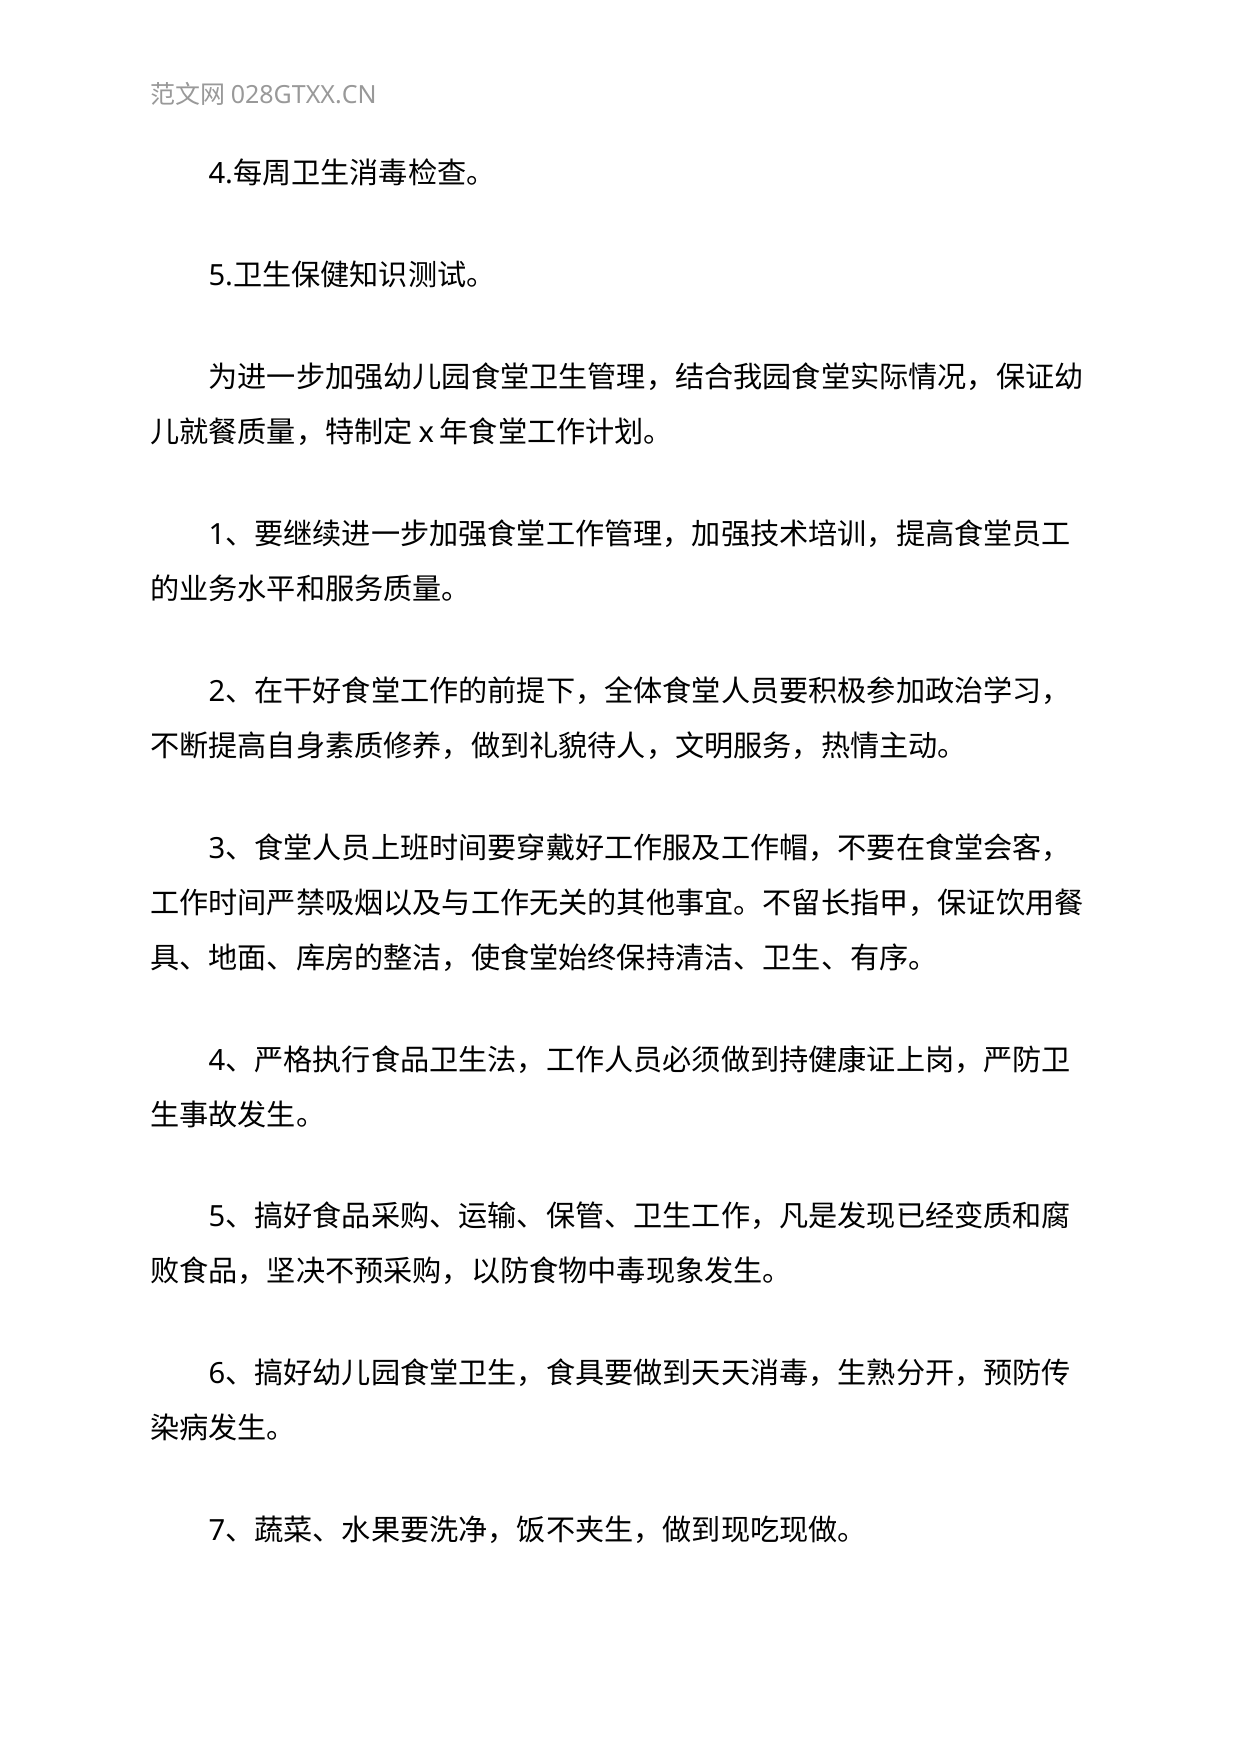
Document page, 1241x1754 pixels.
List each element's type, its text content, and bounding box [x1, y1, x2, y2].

text 7、蔬菜、水果要洗净，饭不夹生，做到现吃现做。 [150, 1506, 1090, 1549]
text 6、搞好幼儿园食堂卫生，食具要做到天天消毒，生熟分开，预防传染病发生。 [150, 1349, 1090, 1447]
text 4、严格执行食品卫生法，工作人员必须做到持健康证上岗，严防卫生事故发生。 [150, 1036, 1090, 1133]
text 2、在干好食堂工作的前提下，全体食堂人员要积极参加政治学习，不断提高自身素质修养，做到礼貌待人，文明服务，热情主动。 [150, 668, 1090, 765]
text 5、搞好食品采购、运输、保管、卫生工作，凡是发现已经变质和腐败食品，坚决不预采购，以防食物中毒现象发生。 [150, 1193, 1090, 1290]
text 3、食堂人员上班时间要穿戴好工作服及工作帽，不要在食堂会客，工作时间严禁吸烟以及与工作无关的其他事宜。不留长指甲，保证饮用餐具、地面、库房的整洁，使食堂始终保持清洁、卫生、有序。 [150, 824, 1090, 977]
text 为进一步加强幼儿园食堂卫生管理，结合我园食堂实际情况，保证幼儿就餐质量，特制定x年食堂工作计划。 [150, 354, 1090, 451]
text 4.每周卫生消毒检查。 [150, 150, 1090, 192]
text 5.卫生保健知识测试。 [150, 252, 1090, 294]
text 1、要继续进一步加强食堂工作管理，加强技术培训，提高食堂员工的业务水平和服务质量。 [150, 511, 1090, 608]
